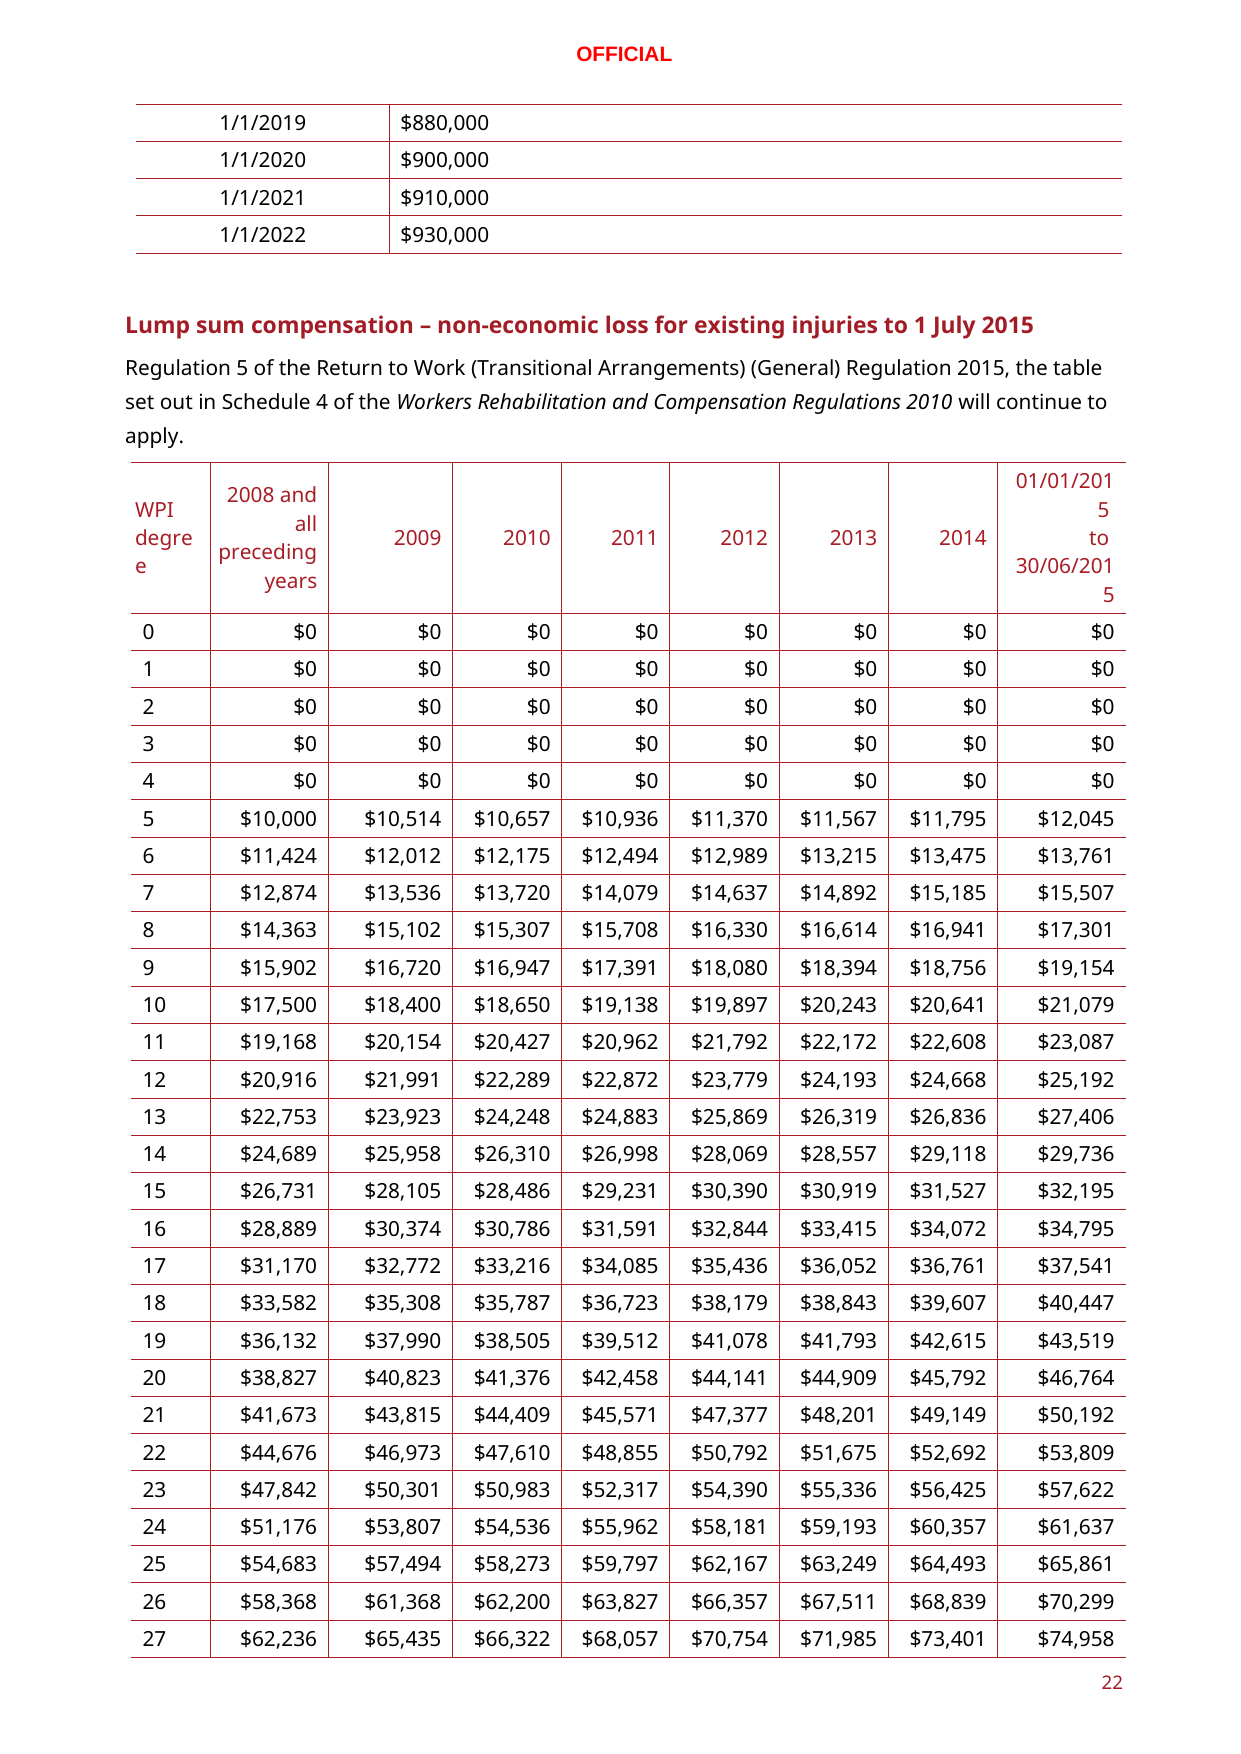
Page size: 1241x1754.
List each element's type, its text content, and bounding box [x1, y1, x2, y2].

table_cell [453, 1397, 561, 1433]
table_cell $0 [329, 651, 452, 687]
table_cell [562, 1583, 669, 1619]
table_cell 9 [131, 949, 210, 986]
table_cell $0 [998, 726, 1126, 762]
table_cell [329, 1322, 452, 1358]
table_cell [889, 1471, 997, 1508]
table_header 01/01/2015 to 30/06/2015 [998, 463, 1126, 613]
table_cell $20,243 [780, 987, 888, 1023]
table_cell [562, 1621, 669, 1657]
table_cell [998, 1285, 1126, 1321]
table_cell $12,874 [211, 875, 328, 911]
table_cell $0 [780, 651, 888, 687]
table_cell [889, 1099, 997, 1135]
table_cell $15,902 [211, 949, 328, 986]
table_cell $17,391 [562, 949, 669, 986]
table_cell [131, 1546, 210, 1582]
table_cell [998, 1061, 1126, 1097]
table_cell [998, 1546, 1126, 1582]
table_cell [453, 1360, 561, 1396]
table_cell $0 [329, 614, 452, 650]
table_cell $0 [453, 688, 561, 724]
table_cell $0 [211, 726, 328, 762]
table_cell 4 [131, 763, 210, 799]
table_cell $13,475 [889, 838, 997, 874]
table_cell $0 [562, 688, 669, 724]
table_cell 1/1/2022 [136, 216, 389, 253]
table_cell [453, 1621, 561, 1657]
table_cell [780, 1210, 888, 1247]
table_cell 2 [131, 688, 210, 724]
table_cell $16,614 [780, 912, 888, 948]
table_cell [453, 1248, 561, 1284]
table_cell $0 [453, 726, 561, 762]
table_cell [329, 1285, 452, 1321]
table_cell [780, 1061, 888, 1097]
table_cell $0 [780, 614, 888, 650]
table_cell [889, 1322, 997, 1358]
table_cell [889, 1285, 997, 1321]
table_cell $20,427 [453, 1024, 561, 1060]
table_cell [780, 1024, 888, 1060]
table_cell $15,507 [998, 875, 1126, 911]
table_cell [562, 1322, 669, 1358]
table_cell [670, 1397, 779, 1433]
table_cell $12,175 [453, 838, 561, 874]
table_cell $19,897 [670, 987, 779, 1023]
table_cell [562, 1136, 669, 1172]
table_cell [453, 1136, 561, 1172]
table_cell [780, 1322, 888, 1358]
table_header 2010 [453, 463, 561, 613]
table_cell $20,641 [889, 987, 997, 1023]
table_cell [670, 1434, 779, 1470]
table_cell $0 [562, 726, 669, 762]
table_cell $0 [998, 651, 1126, 687]
table_cell $11,795 [889, 800, 997, 836]
table_cell $16,947 [453, 949, 561, 986]
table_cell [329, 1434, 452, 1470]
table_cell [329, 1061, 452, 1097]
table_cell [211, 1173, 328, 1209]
table_cell $0 [889, 763, 997, 799]
table_cell $0 [211, 614, 328, 650]
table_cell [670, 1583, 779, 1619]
table_header 2012 [670, 463, 779, 613]
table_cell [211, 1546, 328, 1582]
table_cell $0 [329, 688, 452, 724]
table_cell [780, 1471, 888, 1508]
table_header WPI degree [131, 463, 210, 613]
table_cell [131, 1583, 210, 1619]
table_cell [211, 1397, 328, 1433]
table_cell 1/1/2021 [136, 179, 389, 215]
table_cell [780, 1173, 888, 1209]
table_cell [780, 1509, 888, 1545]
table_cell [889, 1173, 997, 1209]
table_cell 3 [131, 726, 210, 762]
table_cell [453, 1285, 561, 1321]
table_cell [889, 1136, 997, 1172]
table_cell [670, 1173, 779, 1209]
table_cell 1/1/2019 [136, 105, 389, 141]
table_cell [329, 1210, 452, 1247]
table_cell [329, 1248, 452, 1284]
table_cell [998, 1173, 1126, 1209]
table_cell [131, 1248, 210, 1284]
table_cell $0 [889, 651, 997, 687]
table_cell $10,657 [453, 800, 561, 836]
table_cell $10,514 [329, 800, 452, 836]
table_cell $0 [670, 614, 779, 650]
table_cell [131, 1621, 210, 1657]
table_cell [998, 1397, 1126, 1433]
table_cell $13,215 [780, 838, 888, 874]
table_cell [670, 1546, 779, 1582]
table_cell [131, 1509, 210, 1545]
table_cell $930,000 [390, 216, 1122, 253]
table_cell $11,370 [670, 800, 779, 836]
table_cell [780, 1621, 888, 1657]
table_cell $15,708 [562, 912, 669, 948]
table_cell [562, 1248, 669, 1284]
table_cell $0 [998, 688, 1126, 724]
table_cell $900,000 [390, 142, 1122, 178]
subtitle Lump sum compensation – non-economic loss for existing injuries to 1 July 2015 [125, 309, 1123, 341]
table_cell $0 [889, 614, 997, 650]
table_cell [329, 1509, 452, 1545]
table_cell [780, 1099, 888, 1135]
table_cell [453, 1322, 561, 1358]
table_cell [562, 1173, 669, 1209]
table_cell $16,720 [329, 949, 452, 986]
table_cell $18,394 [780, 949, 888, 986]
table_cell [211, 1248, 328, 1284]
table_cell 6 [131, 838, 210, 874]
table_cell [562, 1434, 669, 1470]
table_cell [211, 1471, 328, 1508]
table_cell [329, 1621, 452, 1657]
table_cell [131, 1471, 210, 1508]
table_cell $19,154 [998, 949, 1126, 986]
table_cell $0 [780, 688, 888, 724]
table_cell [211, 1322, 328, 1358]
table_cell $16,330 [670, 912, 779, 948]
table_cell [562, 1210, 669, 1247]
table_cell 0 [131, 614, 210, 650]
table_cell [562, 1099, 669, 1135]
table_cell $910,000 [390, 179, 1122, 215]
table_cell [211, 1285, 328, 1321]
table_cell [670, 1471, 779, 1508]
table_cell $880,000 [390, 105, 1122, 141]
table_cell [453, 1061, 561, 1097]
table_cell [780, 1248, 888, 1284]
table_cell $12,494 [562, 838, 669, 874]
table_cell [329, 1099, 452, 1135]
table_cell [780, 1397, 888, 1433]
table_cell $12,012 [329, 838, 452, 874]
table_cell $21,079 [998, 987, 1126, 1023]
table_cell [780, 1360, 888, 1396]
table_cell $0 [453, 614, 561, 650]
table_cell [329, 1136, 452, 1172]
table_header 2011 [562, 463, 669, 613]
table_cell 1 [131, 651, 210, 687]
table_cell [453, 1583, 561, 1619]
table_header 2008 and all preceding years [211, 463, 328, 613]
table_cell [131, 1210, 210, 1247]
table_cell 5 [131, 800, 210, 836]
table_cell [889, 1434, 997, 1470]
table_cell $18,756 [889, 949, 997, 986]
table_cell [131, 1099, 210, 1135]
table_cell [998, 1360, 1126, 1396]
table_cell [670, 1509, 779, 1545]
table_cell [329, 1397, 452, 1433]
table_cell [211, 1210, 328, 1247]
table_cell $0 [453, 651, 561, 687]
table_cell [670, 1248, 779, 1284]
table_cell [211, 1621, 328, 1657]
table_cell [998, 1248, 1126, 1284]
table_cell $13,761 [998, 838, 1126, 874]
table_cell $0 [211, 763, 328, 799]
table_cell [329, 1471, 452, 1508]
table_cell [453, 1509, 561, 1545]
text Regulation 5 of the Return to Work (Transitional Arrangements) (General) Regulation 2015, the table set out in Schedule 4 of the Workers Rehabilitation and Compensation Regulations 2010 will continue to apply. [125, 353, 1123, 450]
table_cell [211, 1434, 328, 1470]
table_cell $11,567 [780, 800, 888, 836]
table_cell 10 [131, 987, 210, 1023]
table_cell $17,500 [211, 987, 328, 1023]
table_cell $10,000 [211, 800, 328, 836]
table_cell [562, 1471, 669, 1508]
table_cell $17,301 [998, 912, 1126, 948]
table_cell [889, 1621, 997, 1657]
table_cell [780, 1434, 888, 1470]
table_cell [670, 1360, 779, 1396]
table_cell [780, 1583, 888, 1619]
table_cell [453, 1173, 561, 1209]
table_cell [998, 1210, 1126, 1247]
table_header 2013 [780, 463, 888, 613]
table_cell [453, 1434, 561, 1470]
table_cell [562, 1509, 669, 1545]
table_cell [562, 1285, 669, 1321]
table_cell $13,536 [329, 875, 452, 911]
table_cell 8 [131, 912, 210, 948]
table_cell $19,138 [562, 987, 669, 1023]
table_cell 1/1/2020 [136, 142, 389, 178]
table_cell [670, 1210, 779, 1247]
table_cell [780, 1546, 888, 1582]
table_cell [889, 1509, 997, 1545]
table_cell $0 [562, 651, 669, 687]
table_cell $14,637 [670, 875, 779, 911]
table_cell $0 [562, 614, 669, 650]
table_cell $0 [670, 726, 779, 762]
table_cell $15,307 [453, 912, 561, 948]
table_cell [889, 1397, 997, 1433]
table_cell $13,720 [453, 875, 561, 911]
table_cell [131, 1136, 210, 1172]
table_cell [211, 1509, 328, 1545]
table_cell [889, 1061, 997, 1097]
table_cell $0 [780, 726, 888, 762]
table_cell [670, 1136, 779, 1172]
table_cell $0 [329, 726, 452, 762]
table_cell $0 [211, 651, 328, 687]
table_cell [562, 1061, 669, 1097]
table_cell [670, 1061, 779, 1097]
table_cell $0 [562, 763, 669, 799]
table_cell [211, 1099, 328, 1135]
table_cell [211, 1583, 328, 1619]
table_cell $14,892 [780, 875, 888, 911]
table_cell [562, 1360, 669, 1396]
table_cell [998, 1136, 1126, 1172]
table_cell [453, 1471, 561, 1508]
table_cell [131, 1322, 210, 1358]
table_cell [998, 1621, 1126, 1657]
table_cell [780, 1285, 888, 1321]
table_cell $19,168 [211, 1024, 328, 1060]
table_cell $0 [670, 651, 779, 687]
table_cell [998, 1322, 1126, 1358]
table_cell $0 [998, 763, 1126, 799]
table_header 2014 [889, 463, 997, 613]
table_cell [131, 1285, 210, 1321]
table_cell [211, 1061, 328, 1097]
table_cell $18,400 [329, 987, 452, 1023]
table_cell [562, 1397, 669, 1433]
table_cell $0 [889, 688, 997, 724]
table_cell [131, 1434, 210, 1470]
table_header 2009 [329, 463, 452, 613]
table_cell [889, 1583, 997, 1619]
table_cell $10,936 [562, 800, 669, 836]
table_cell $0 [889, 726, 997, 762]
table_cell 7 [131, 875, 210, 911]
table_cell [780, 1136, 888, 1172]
table_cell $0 [329, 763, 452, 799]
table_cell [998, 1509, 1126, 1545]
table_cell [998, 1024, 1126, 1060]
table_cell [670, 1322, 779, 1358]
table_cell $0 [670, 688, 779, 724]
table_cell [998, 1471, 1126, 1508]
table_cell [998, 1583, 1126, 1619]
table_cell $12,989 [670, 838, 779, 874]
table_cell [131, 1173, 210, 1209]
table_cell $15,185 [889, 875, 997, 911]
table_cell $20,962 [562, 1024, 669, 1060]
table_cell $16,941 [889, 912, 997, 948]
table_cell $0 [780, 763, 888, 799]
table_cell $12,045 [998, 800, 1126, 836]
table_cell $14,079 [562, 875, 669, 911]
table_cell $15,102 [329, 912, 452, 948]
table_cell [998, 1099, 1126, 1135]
table_cell $0 [211, 688, 328, 724]
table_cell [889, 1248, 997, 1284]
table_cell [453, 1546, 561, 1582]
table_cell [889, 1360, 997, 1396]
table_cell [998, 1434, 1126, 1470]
table_cell $0 [670, 763, 779, 799]
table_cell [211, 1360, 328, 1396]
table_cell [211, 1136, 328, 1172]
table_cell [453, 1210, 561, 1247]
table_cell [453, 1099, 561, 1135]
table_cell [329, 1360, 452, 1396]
table_cell $18,080 [670, 949, 779, 986]
table_cell $20,154 [329, 1024, 452, 1060]
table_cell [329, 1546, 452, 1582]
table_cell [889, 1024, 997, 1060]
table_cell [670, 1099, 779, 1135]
table_cell $0 [453, 763, 561, 799]
table_cell $0 [998, 614, 1126, 650]
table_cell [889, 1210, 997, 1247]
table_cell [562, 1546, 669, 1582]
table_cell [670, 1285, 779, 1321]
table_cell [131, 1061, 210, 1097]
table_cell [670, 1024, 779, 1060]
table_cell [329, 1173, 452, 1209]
table_cell $14,363 [211, 912, 328, 948]
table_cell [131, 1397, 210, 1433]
table_cell 11 [131, 1024, 210, 1060]
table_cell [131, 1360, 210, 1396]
table_cell $18,650 [453, 987, 561, 1023]
table_cell $11,424 [211, 838, 328, 874]
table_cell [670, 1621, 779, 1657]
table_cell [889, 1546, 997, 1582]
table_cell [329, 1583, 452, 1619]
